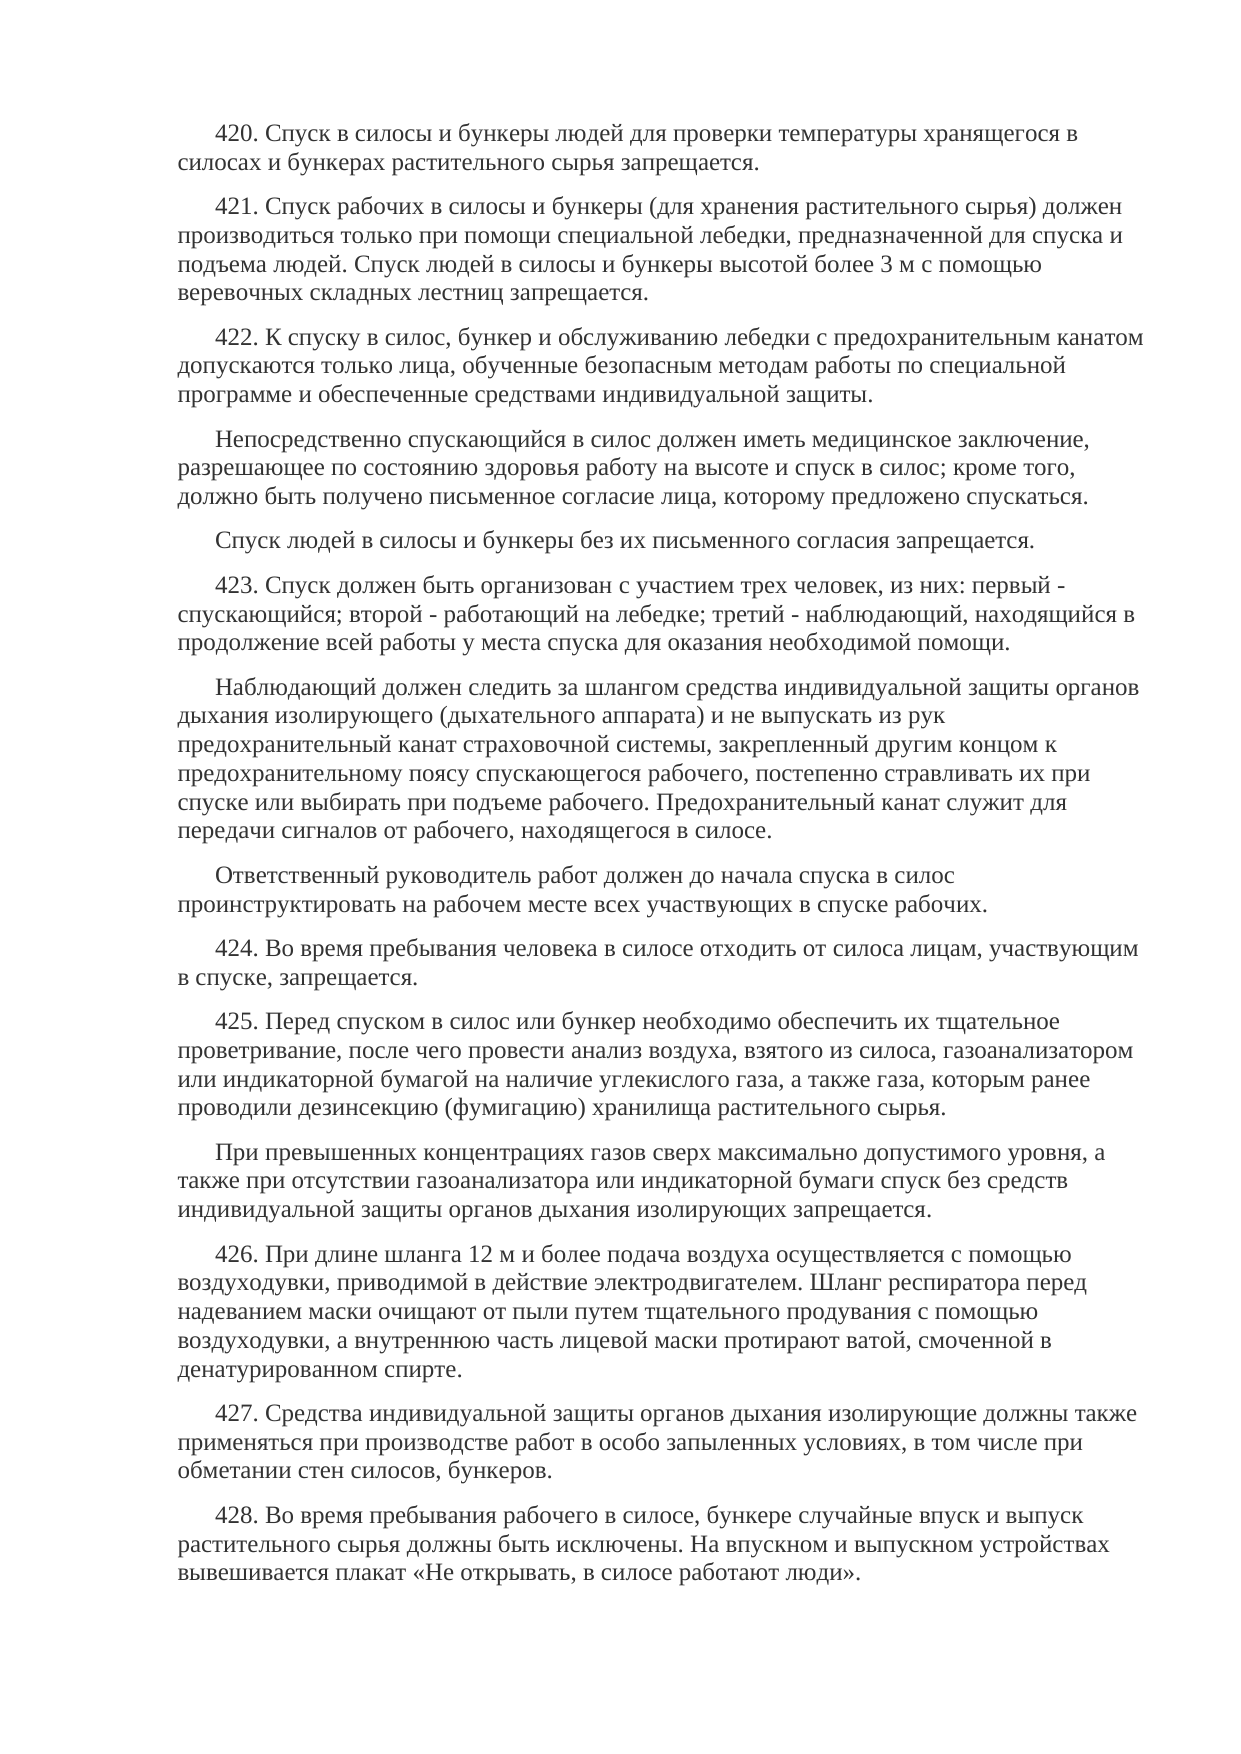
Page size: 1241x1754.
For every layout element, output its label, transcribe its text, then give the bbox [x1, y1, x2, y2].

text 426. При длине шланга 12 м и более подача воздуха осуществляется с помощью воздуходувки, приводимой в действие электродвигателем. Шланг респиратора перед надеванием маски очищают от пыли путем тщательного продувания с помощью воздуходувки, а внутреннюю часть лицевой маски протирают ватой, смоченной в денатурированном спирте. [177, 1239, 1152, 1382]
text 424. Во время пребывания человека в силосе отходить от силоса лицам, участвующим в спуске, запрещается. [177, 933, 1152, 991]
text 420. Спуск в силосы и бункеры людей для проверки температуры хранящегося в силосах и бункерах растительного сырья запрещается. [177, 118, 1152, 176]
text 428. Во время пребывания рабочего в силосе, бункере случайные впуск и выпуск растительного сырья должны быть исключены. На впускном и выпускном устройствах вывешивается плакат «Не открывать, в силосе работают люди». [177, 1500, 1152, 1586]
text Наблюдающий должен следить за шлангом средства индивидуальной защиты органов дыхания изолирующего (дыхательного аппарата) и не выпускать из рук предохранительный канат страховочной системы, закрепленный другим концом к предохранительному поясу спускающегося рабочего, постепенно стравливать их при спуске или выбирать при подъеме рабочего. Предохранительный канат служит для передачи сигналов от рабочего, находящегося в силосе. [177, 672, 1152, 844]
text Спуск людей в силосы и бункеры без их письменного согласия запрещается. [177, 526, 1152, 554]
text Ответственный руководитель работ должен до начала спуска в силос проинструктировать на рабочем месте всех участвующих в спуске рабочих. [177, 860, 1152, 917]
text 425. Перед спуском в силос или бункер необходимо обеспечить их тщательное проветривание, после чего провести анализ воздуха, взятого из силоса, газоанализатором или индикаторной бумагой на наличие углекислого газа, а также газа, которым ранее проводили дезинсекцию (фумигацию) хранилища растительного сырья. [177, 1006, 1152, 1121]
text 422. К спуску в силос, бункер и обслуживанию лебедки с предохранительным канатом допускаются только лица, обученные безопасным методам работы по специальной программе и обеспеченные средствами индивидуальной защиты. [177, 322, 1152, 408]
text 423. Спуск должен быть организован с участием трех человек, из них: первый - спускающийся; второй - работающий на лебедке; третий - наблюдающий, находящийся в продолжение всей работы у места спуска для оказания необходимой помощи. [177, 570, 1152, 656]
text При превышенных концентрациях газов сверх максимально допустимого уровня, а также при отсутствии газоанализатора или индикаторной бумаги спуск без средств индивидуальной защиты органов дыхания изолирующих запрещается. [177, 1137, 1152, 1223]
text 427. Средства индивидуальной защиты органов дыхания изолирующие должны также применяться при производстве работ в особо запыленных условиях, в том числе при обметании стен силосов, бункеров. [177, 1398, 1152, 1484]
text Непосредственно спускающийся в силос должен иметь медицинское заключение, разрешающее по состоянию здоровья работу на высоте и спуск в силос; кроме того, должно быть получено письменное согласие лица, которому предложено спускаться. [177, 424, 1152, 510]
text 421. Спуск рабочих в силосы и бункеры (для хранения растительного сырья) должен производиться только при помощи специальной лебедки, предназначенной для спуска и подъема людей. Спуск людей в силосы и бункеры высотой более 3 м с помощью веревочных складных лестниц запрещается. [177, 191, 1152, 306]
